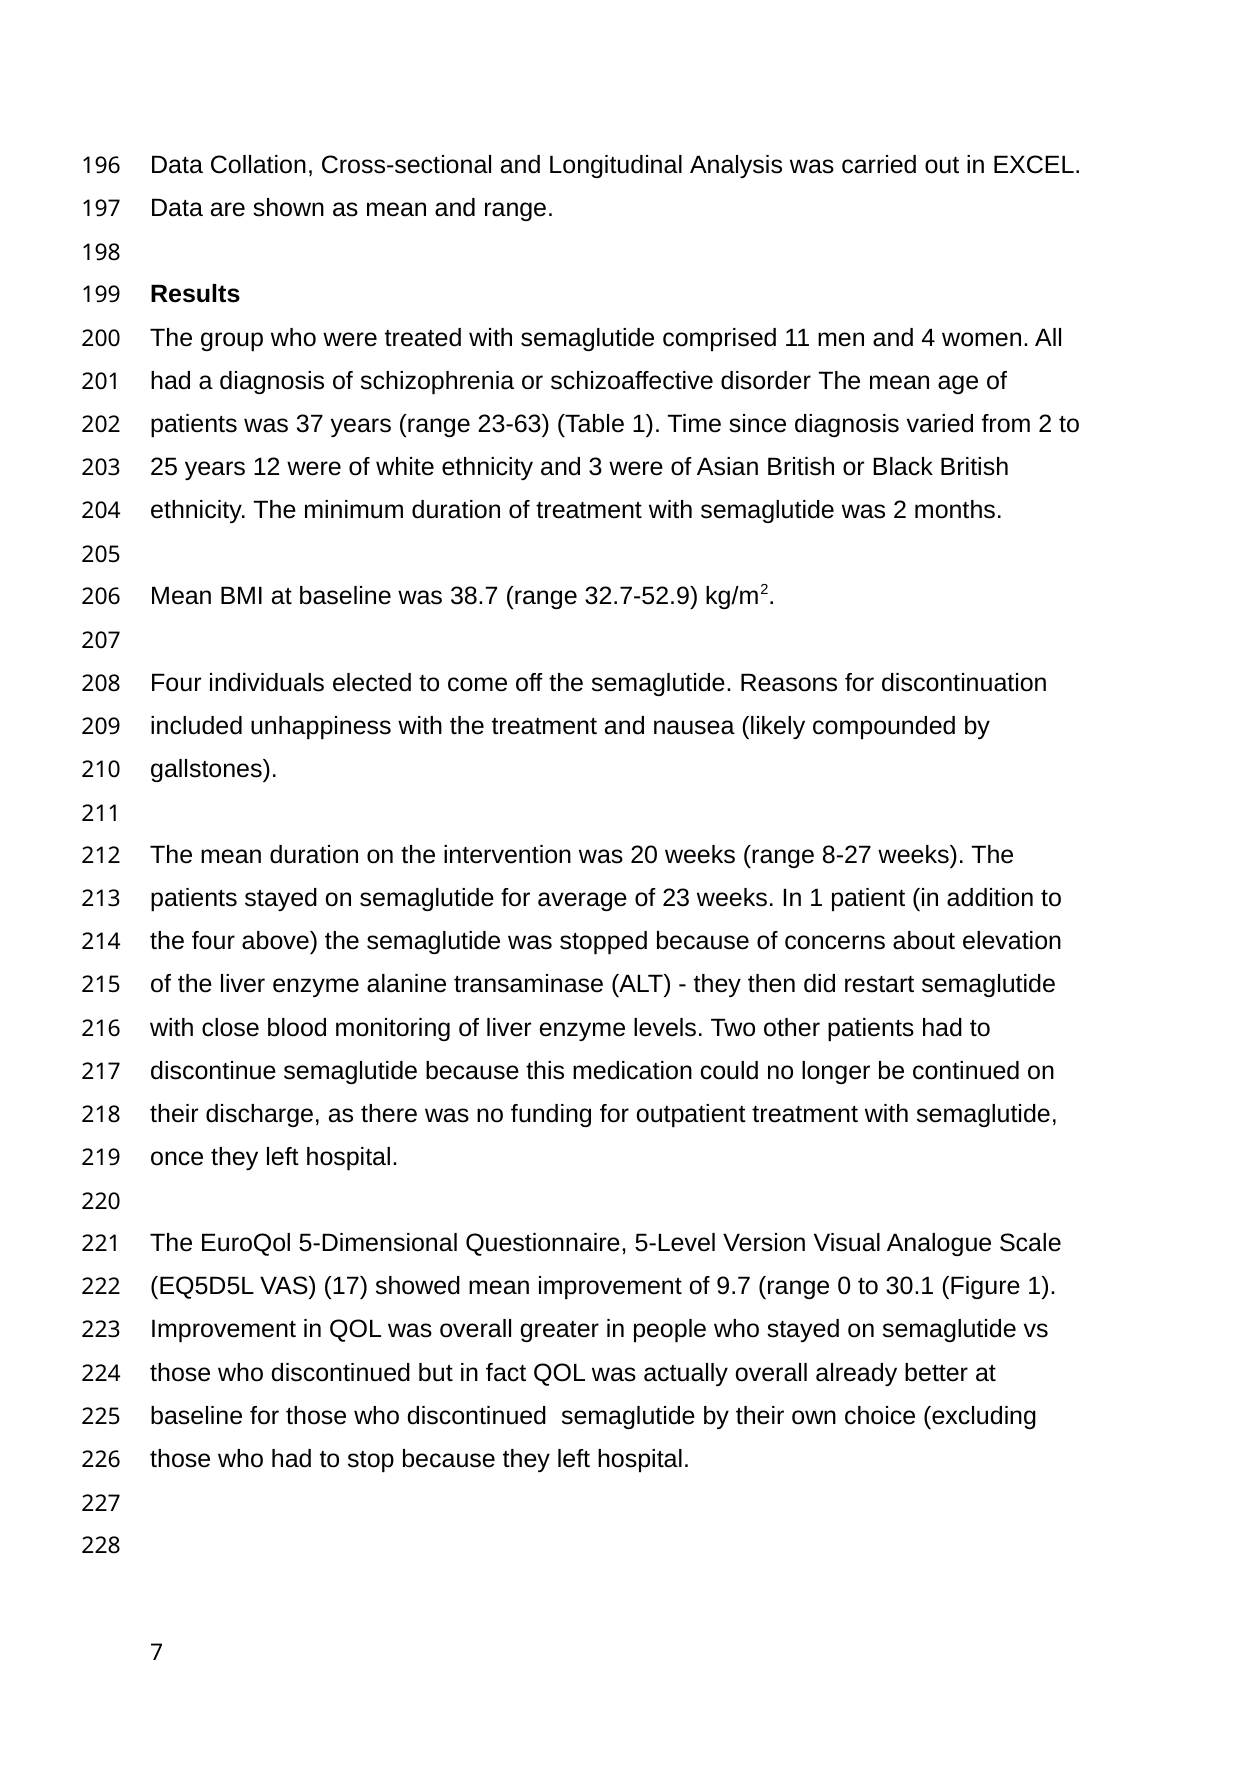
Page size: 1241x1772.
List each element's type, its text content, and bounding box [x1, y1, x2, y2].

text The mean duration on the intervention was 20 weeks (range 8-27 weeks). The patients stayed on semaglutide for average of 23 weeks. In 1 patient (in addition to the four above) the semaglutide was stopped because of concerns about elevation of the liver enzyme alanine transaminase (ALT) - they then did restart semaglutide with close blood monitoring of liver enzyme levels. Two other patients had to discontinue semaglutide because this medication could no longer be continued on their discharge, as there was no funding for outpatient treatment with semaglutide, once they left hospital. [150, 840, 1090, 1171]
text Data Collation, Cross-sectional and Longitudinal Analysis was carried out in EXCEL. Data are shown as mean and range. [150, 150, 1090, 222]
text Results [150, 279, 1090, 308]
text The EuroQol 5-Dimensional Questionnaire, 5-Level Version Visual Analogue Scale (EQ5D5L VAS) (17) showed mean improvement of 9.7 (range 0 to 30.1 (Figure 1). Improvement in QOL was overall greater in people who stayed on semaglutide vs those who discontinued but in fact QOL was actually overall already better at baseline for those who discontinued semaglutide by their own choice (excluding those who had to stop because they left hospital. [150, 1228, 1090, 1472]
text Four individuals elected to come off the semaglutide. Reasons for discontinuation included unhappiness with the treatment and nausea (likely compounded by gallstones). [150, 667, 1090, 782]
text The group who were treated with semaglutide comprised 11 men and 4 women. All had a diagnosis of schizophrenia or schizoaffective disorder The mean age of patients was 37 years (range 23-63) (Table 1). Time since diagnosis varied from 2 to 25 years 12 were of white ethnicity and 3 were of Asian British or Black British ethnicity. The minimum duration of treatment with semaglutide was 2 months. [150, 322, 1090, 524]
text Mean BMI at baseline was 38.7 (range 32.7-52.9) kg/m2. [150, 581, 1090, 610]
